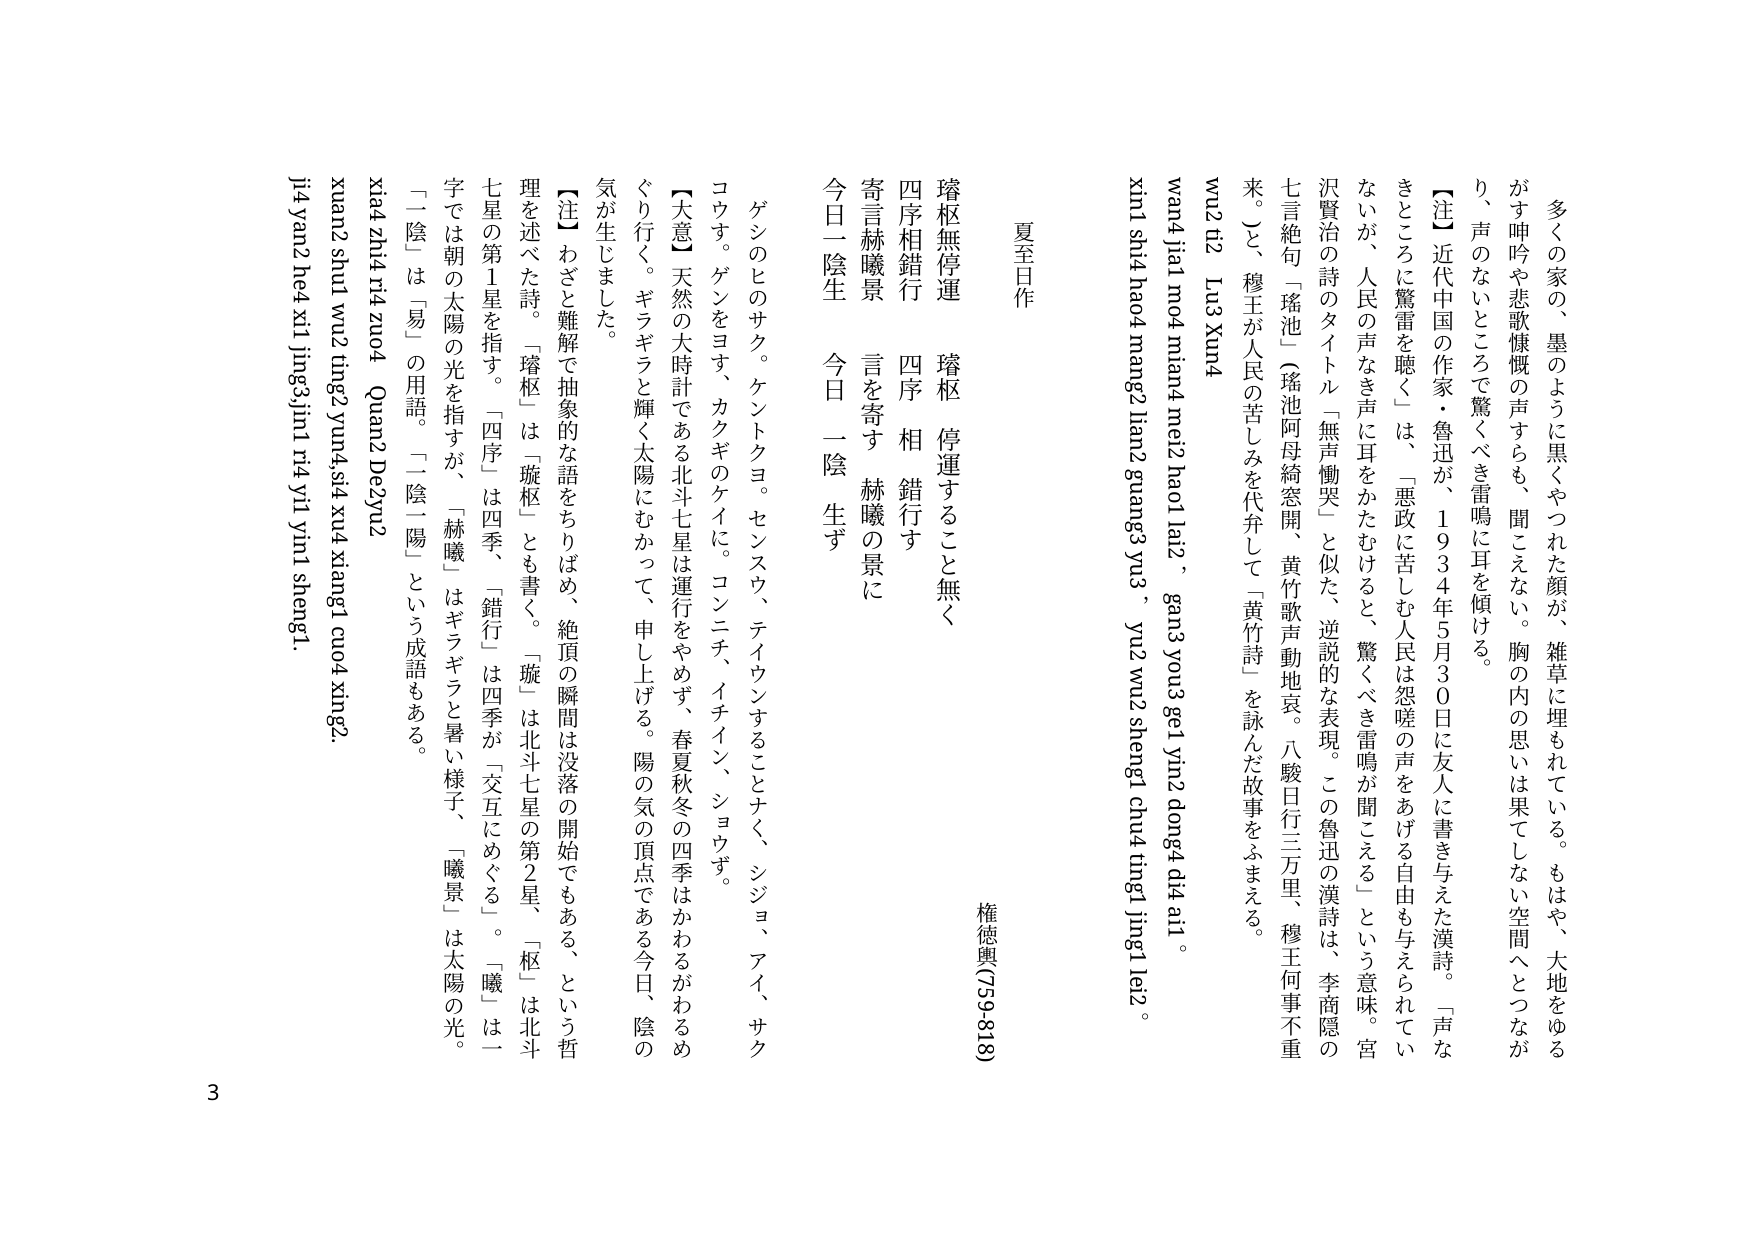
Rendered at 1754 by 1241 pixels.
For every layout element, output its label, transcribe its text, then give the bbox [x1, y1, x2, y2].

text 【注】わざと難解で抽象的な語をちりばめ、絶頂の瞬間は没落の開始でもある、という哲理を述べた詩。「璿枢」は「璇枢」とも書く。「璇」は北斗七星の第２星、「枢」は北斗七星の第１星を指す。「四序」は四季、「錯行」は四季が「交互にめぐる」。「曦」は一字では朝の太陽の光を指すが、「赫曦」はギラギラと暑い様子、「曦景」は太陽の光。「一陰」は「易」の用語。「一陰一陽」という成語もある。 [397, 177, 588, 1063]
text 【大意】天然の大時計である北斗七星は運行をやめず、春夏秋冬の四季はかわるがわるめぐり行く。ギラギラと輝く太陽にむかって、申し上げる。陽の気の頂点である今日、陰の気が生じました。 [588, 177, 702, 1063]
text 寄言赫曦景 言を寄す 赫曦の景に [854, 177, 892, 1063]
text wu2 ti2 Lu3 Xun4 [1196, 177, 1234, 1063]
text 多くの家の、墨のように黒くやつれた顔が、雑草に埋もれている。もはや、大地をゆるがす呻吟や悲歌慷慨の声すらも、聞こえない。胸の内の思いは果てしない空間へとつながり、声のないところで驚くべき雷鳴に耳を傾ける。 [1462, 177, 1576, 1063]
text wan4 jia1 mo4 mian4 mei2 hao1 lai2 ， gan3 you3 ge1 yin2 dong4 di4 ai1 。 [1158, 177, 1196, 1063]
text 権徳輿(759-818) [968, 177, 1006, 1063]
text xuan2 shu1 wu2 ting2 yun4,si4 xu4 xiang1 cuo4 xing2. [321, 177, 359, 1063]
text ji4 yan2 he4 xi1 jing3,jin1 ri4 yi1 yin1 sheng1. [283, 177, 321, 1063]
text xin1 shi4 hao4 mang2 lian2 guang3 yu3 ， yu2 wu2 sheng1 chu4 ting1 jing1 lei2 。 [1120, 177, 1158, 1063]
text xia4 zhi4 ri4 zuo4 Quan2 De2yu2 [359, 177, 397, 1063]
text 璿枢無停運 璿枢 停運すること無く [930, 177, 968, 1063]
text 四序相錯行 四序 相 錯行す [892, 177, 930, 1063]
text ゲシのヒのサク。ケントクヨ。センスウ、テイウンすることナく、シジョ、アイ、サクコウす。ゲンをヨす、カクギのケイに。コンニチ、イチイン、ショウず。 [702, 177, 778, 1063]
text 夏至日作 [1006, 177, 1044, 1063]
text 今日一陰生 今日 一陰 生ず [816, 177, 854, 1063]
text 【注】近代中国の作家・魯迅が、１９３４年５月３０日に友人に書き与えた漢詩。「声なきところに驚雷を聴く」は、「悪政に苦しむ人民は怨嗟の声をあげる自由も与えられていないが、人民の声なき声に耳をかたむけると、驚くべき雷鳴が聞こえる」という意味。宮沢賢治の詩のタイトル「無声慟哭」と似た、逆説的な表現。この魯迅の漢詩は、李商隠の七言絶句「瑤池」(瑤池阿母綺窓開、黄竹歌声動地哀。八駿日行三万里、穆王何事不重来。)と、穆王が人民の苦しみを代弁して「黄竹詩」を詠んだ故事をふまえる。 [1234, 177, 1462, 1063]
